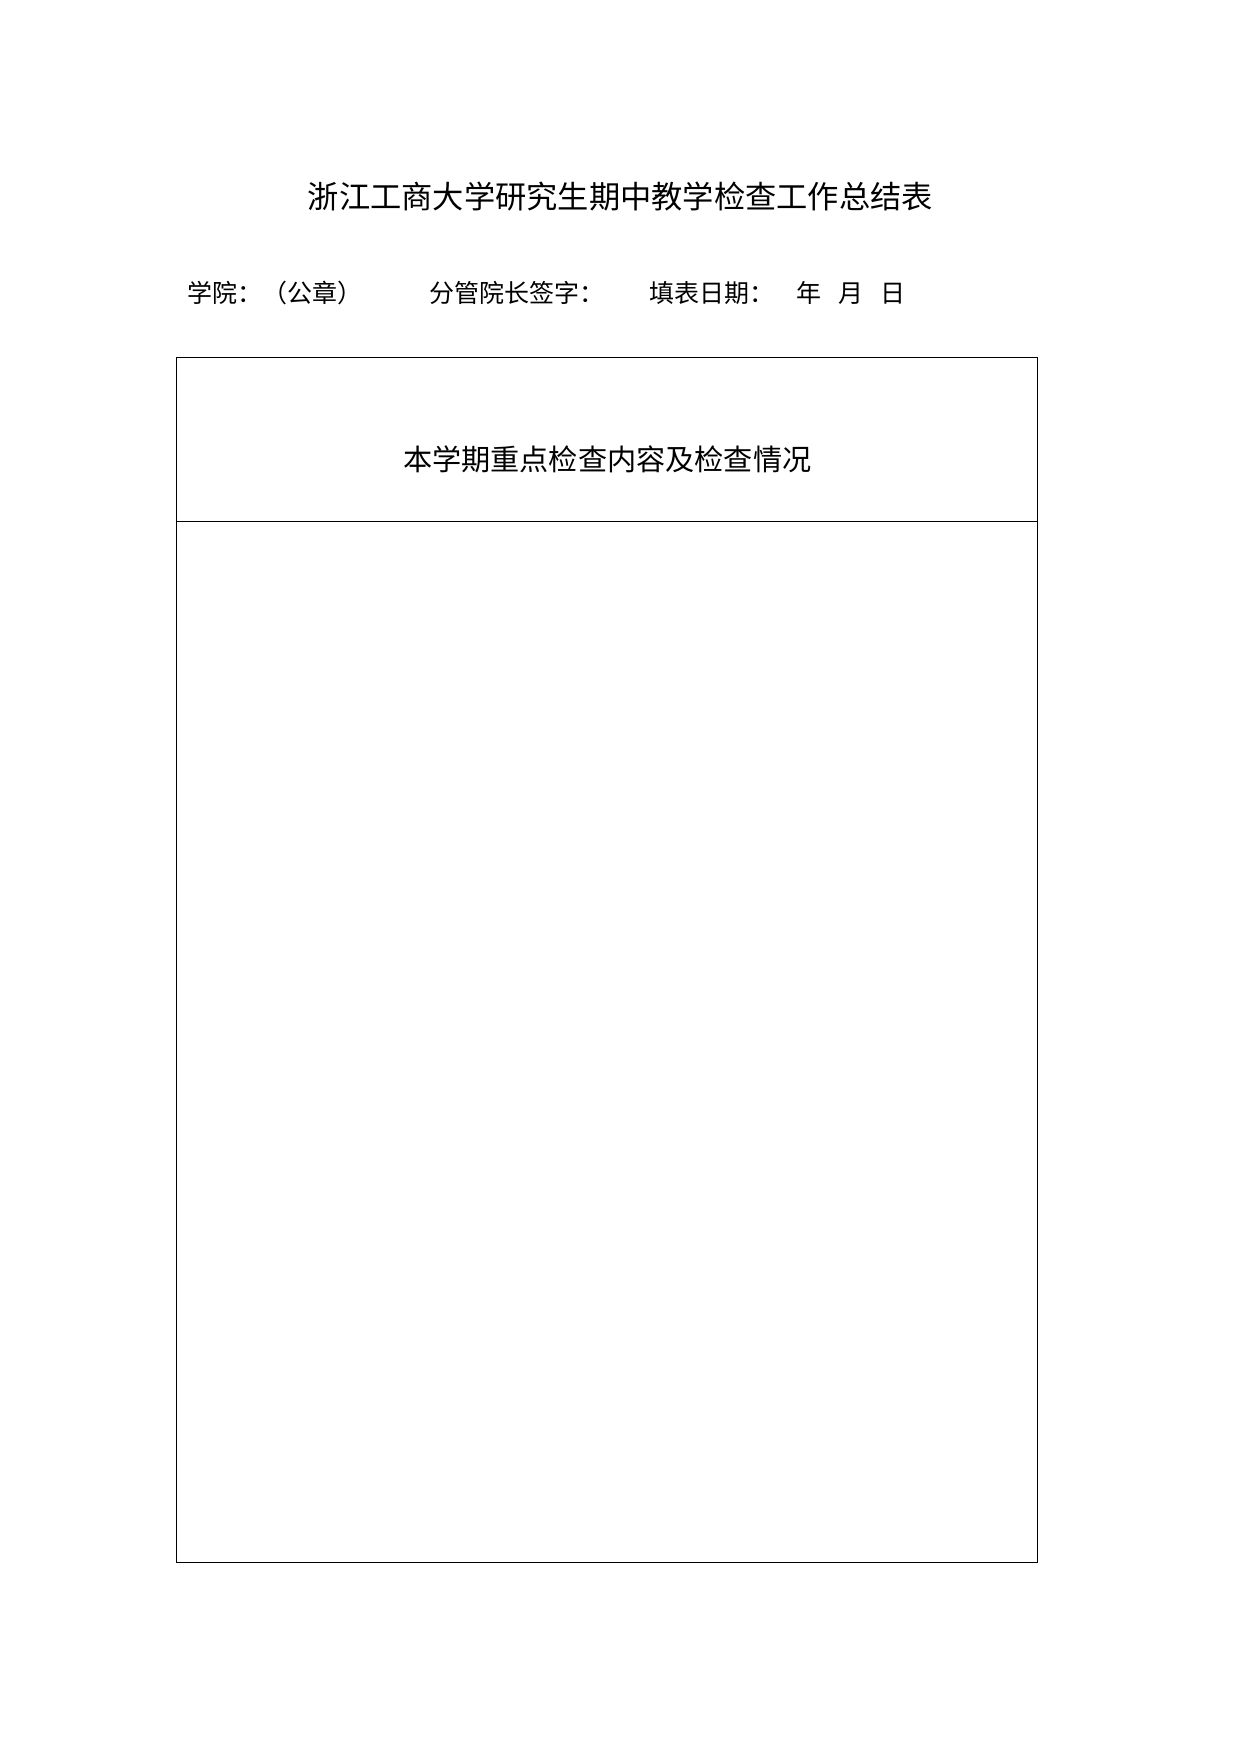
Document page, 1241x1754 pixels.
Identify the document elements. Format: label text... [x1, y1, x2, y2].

text 学院：（公章） 分管院长签字： 填表日期： 年 月 日 [187, 259, 1053, 324]
table_cell [177, 522, 1037, 1562]
text 浙江工商大学研究生期中教学检查工作总结表 [187, 162, 1053, 227]
table_header 本学期重点检查内容及检查情况 [177, 358, 1037, 521]
